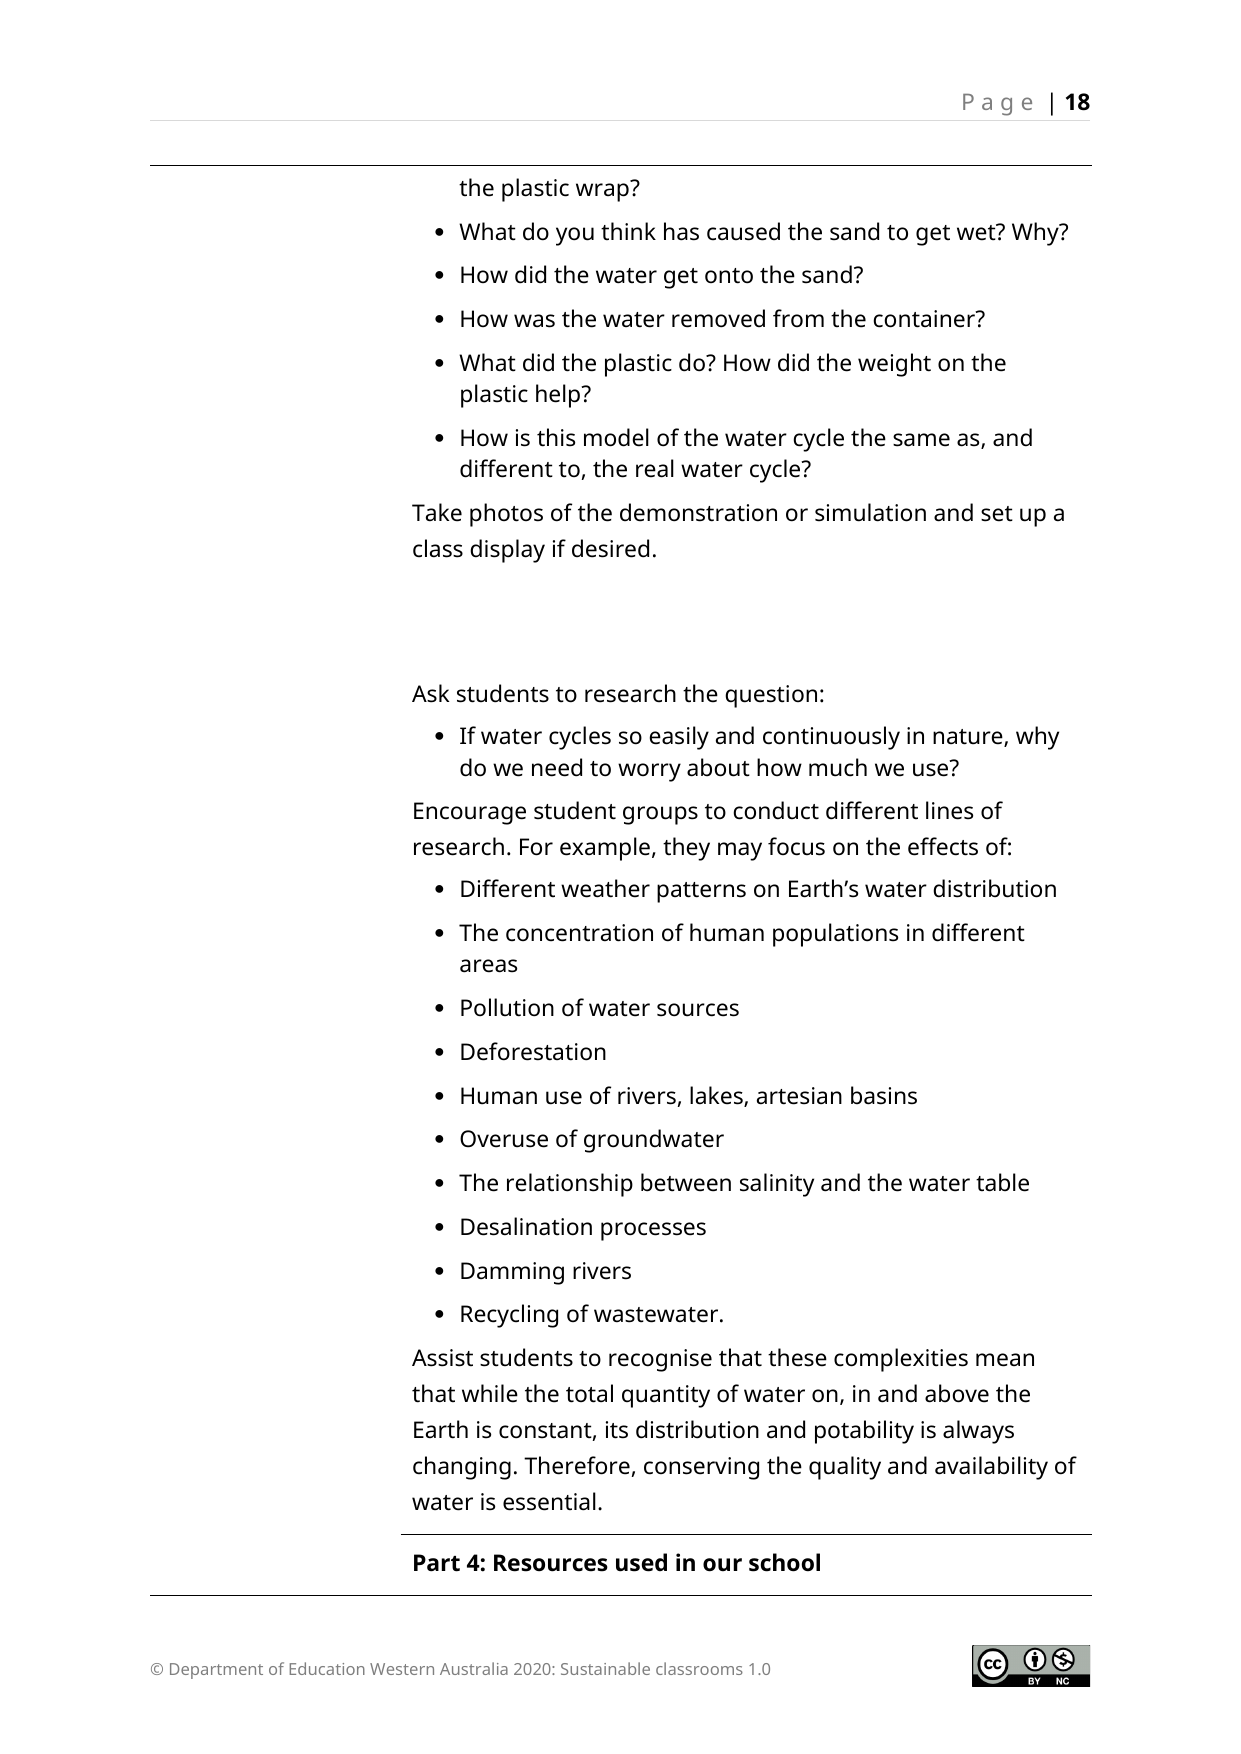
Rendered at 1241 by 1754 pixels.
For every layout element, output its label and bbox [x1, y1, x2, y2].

table_cell [401, 1535, 1092, 1594]
table_cell [401, 166, 1092, 1533]
picture [972, 1645, 1091, 1687]
